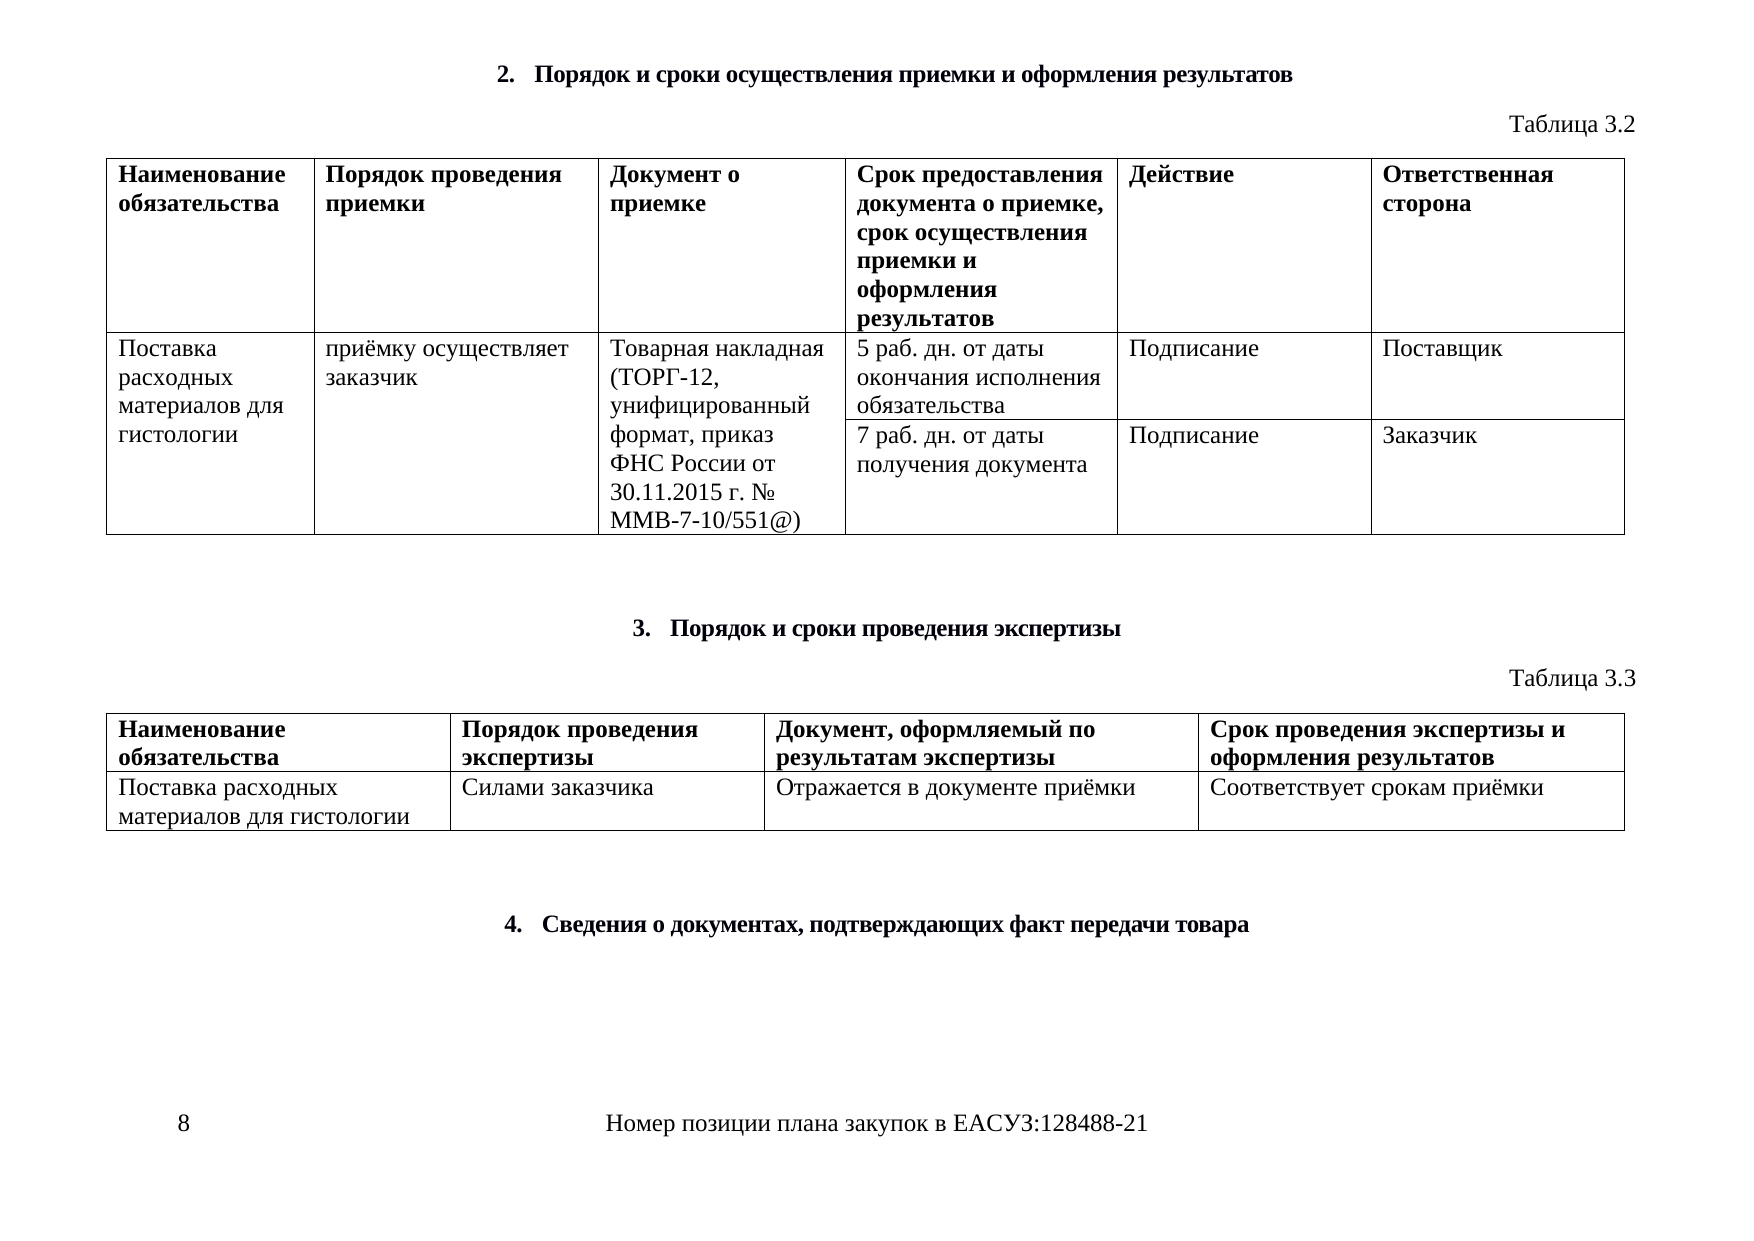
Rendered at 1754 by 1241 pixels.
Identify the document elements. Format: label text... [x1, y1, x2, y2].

table_cell приёмку осуществляет заказчик [315, 333, 598, 534]
table_cell Заказчик [1372, 420, 1624, 534]
table_header Документ, оформляемый по результатам экспертизы [765, 714, 1198, 771]
table_cell Подписание [1118, 333, 1371, 419]
table_header Срок проведения экспертизы и оформления результатов [1199, 714, 1624, 771]
table_header Срок предоставления документа о приемке, срок осуществления приемки и оформления результатов [846, 159, 1117, 332]
table_cell Товарная накладная (ТОРГ-12, унифицированный формат, приказ ФНС России от 30.11.2015 г. № ММВ-7-10/551@) [599, 333, 845, 534]
table_header Наименование обязательства [107, 159, 314, 332]
table_header Действие [1118, 159, 1371, 332]
table_header Порядок проведения приемки [315, 159, 598, 332]
table_header Наименование обязательства [107, 714, 450, 771]
table_cell Отражается в документе приёмки [765, 772, 1198, 830]
table_cell 5 раб. дн. от даты окончания исполнения обязательства [846, 333, 1117, 419]
table_cell Соответствует срокам приёмки [1199, 772, 1624, 830]
table_cell Поставка расходных материалов для гистологии [107, 772, 450, 830]
text Таблица 3.3 [118, 663, 1636, 692]
subtitle Порядок и сроки осуществления приемки и оформления результатов [154, 59, 1636, 88]
subtitle Сведения о документах, подтверждающих факт передачи товара [118, 909, 1636, 938]
table_cell Поставщик [1372, 333, 1624, 419]
table_cell Силами заказчика [451, 772, 764, 830]
text Таблица 3.2 [118, 109, 1636, 137]
table_cell 7 раб. дн. от даты получения документа [846, 420, 1117, 534]
table_header Порядок проведения экспертизы [451, 714, 764, 771]
subtitle Порядок и сроки проведения экспертизы [118, 613, 1636, 642]
table_header Документ о приемке [599, 159, 845, 332]
table_cell Подписание [1118, 420, 1371, 534]
table_cell Поставка расходных материалов для гистологии [107, 333, 314, 534]
table_header Ответственная сторона [1372, 159, 1624, 332]
